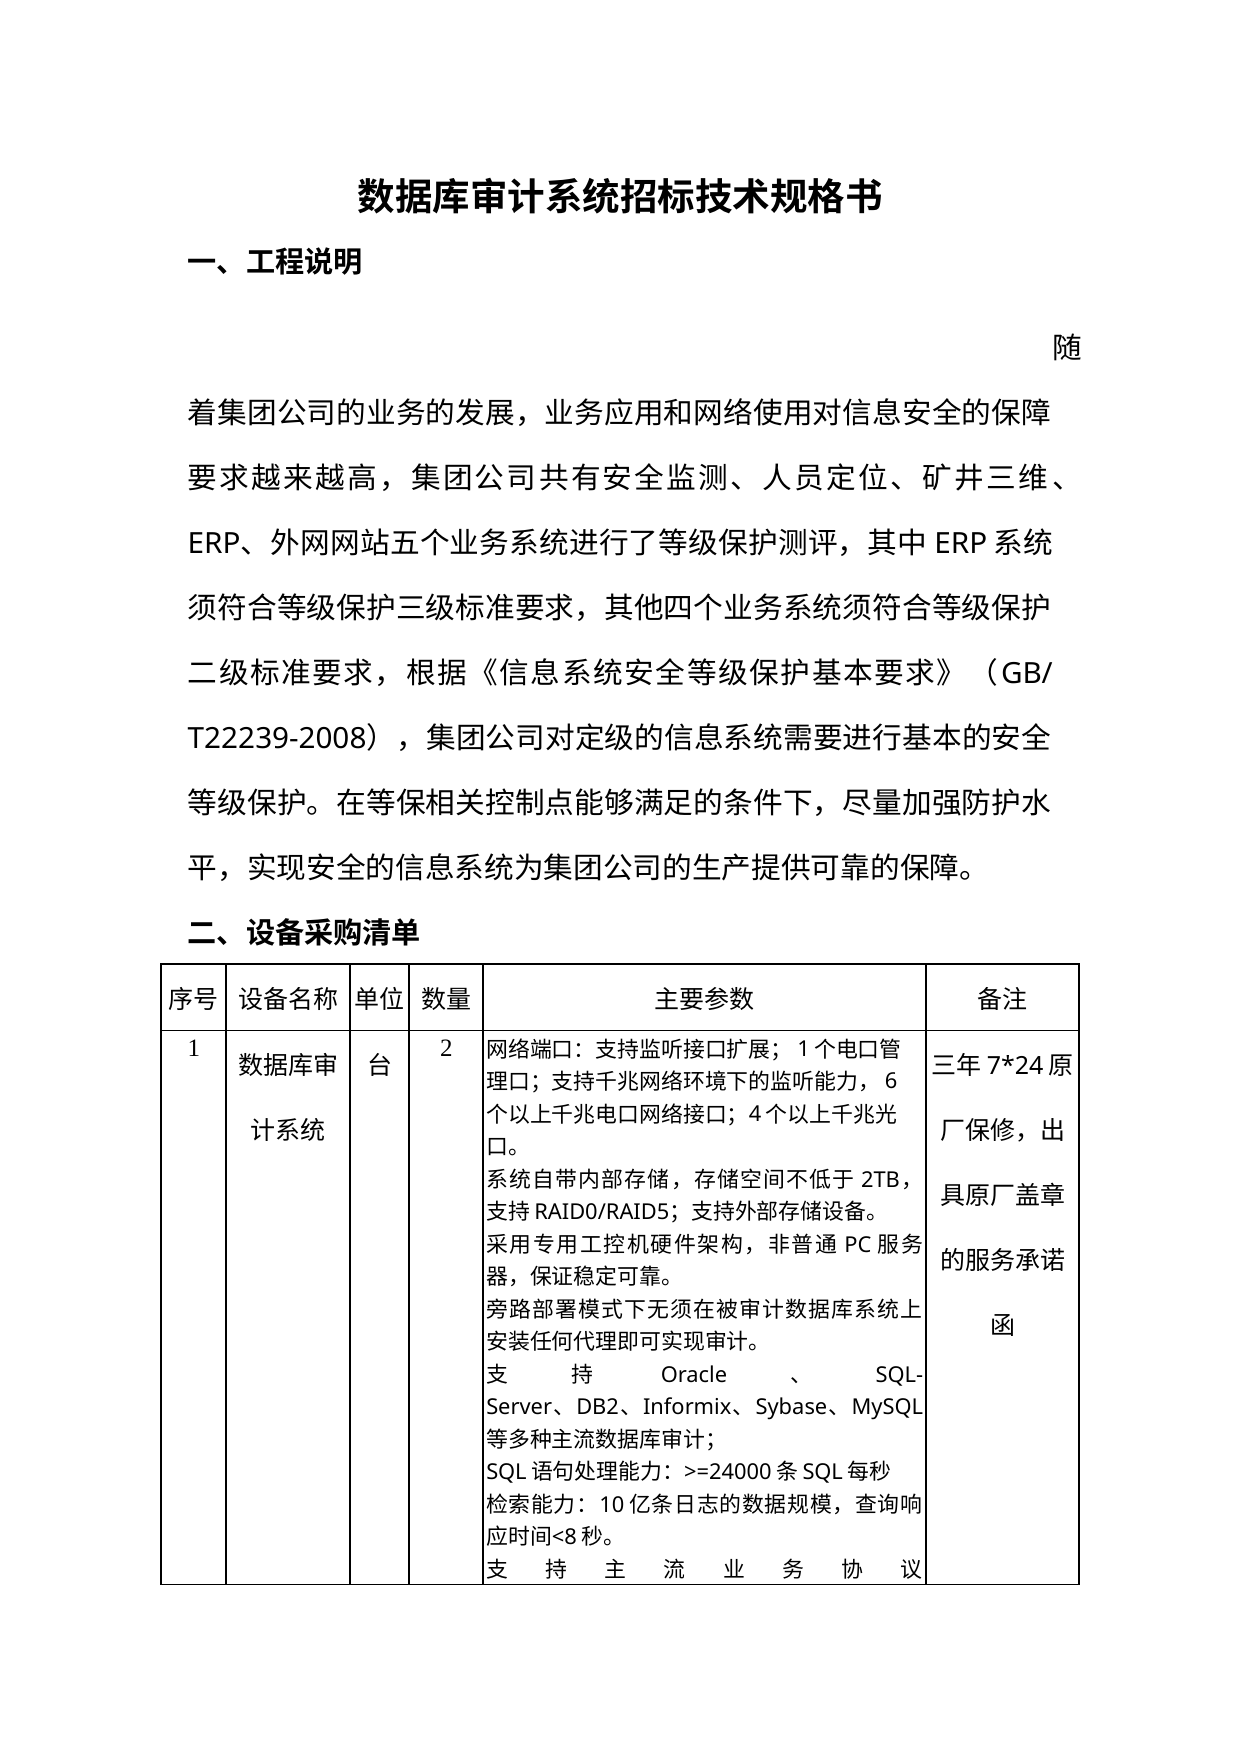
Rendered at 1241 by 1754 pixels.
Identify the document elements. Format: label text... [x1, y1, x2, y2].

table_cell 台 [351, 1031, 408, 1584]
table_header 设备名称 [227, 965, 349, 1030]
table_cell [484, 1031, 925, 1584]
table_cell 2 [410, 1031, 482, 1584]
table_header 主要参数 [484, 965, 925, 1030]
text 数据库审计系统招标技术规格书 [187, 162, 1053, 227]
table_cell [927, 1031, 1078, 1584]
text 二、设备采购清单 [187, 898, 1053, 963]
text 随着集团公司的业务的发展，业务应用和网络使用对信息安全的保障要求越来越高，集团公司共有安全监测、人员定位、矿井三维、ERP、外网网站五个业务系统进行了等级保护测评，其中ERP系统须符合等级保护三级标准要求，其他四个业务系统须符合等级保护二级标准要求，根据《信息系统安全等级保护基本要求》（GB/T22239-2008），集团公司对定级的信息系统需要进行基本的安全等级保护。在等保相关控制点能够满足的条件下，尽量加强防护水平，实现安全的信息系统为集团公司的生产提供可靠的保障。 [187, 313, 1053, 898]
table_cell 1 [162, 1031, 225, 1584]
table_cell 数据库审计系统 [227, 1031, 349, 1584]
table_header 数量 [410, 965, 482, 1030]
text 一、工程说明 [187, 227, 1053, 292]
table_header 备注 [927, 965, 1078, 1030]
table_header 单位 [351, 965, 408, 1030]
table_header 序号 [162, 965, 225, 1030]
